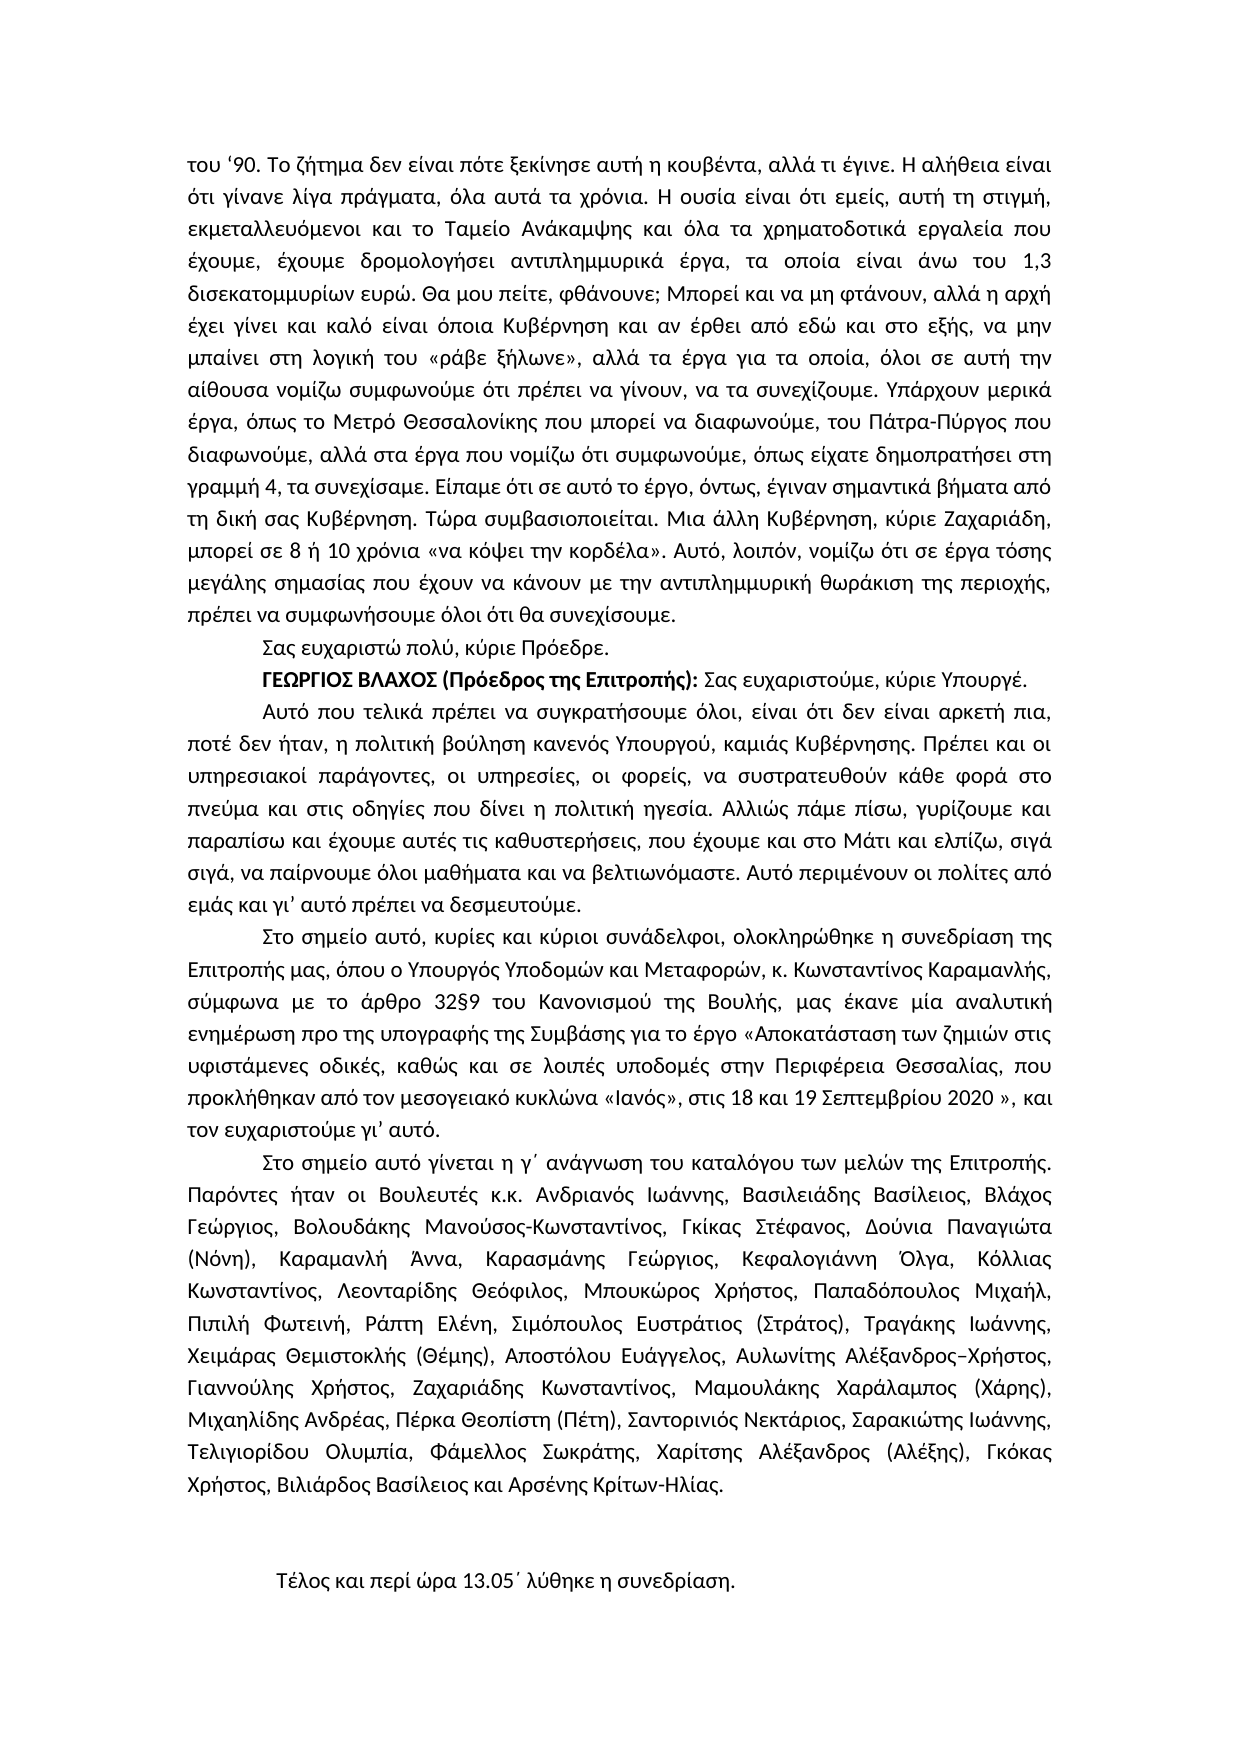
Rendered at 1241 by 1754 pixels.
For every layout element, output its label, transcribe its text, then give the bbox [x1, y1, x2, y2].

text Αυτό που τελικά πρέπει να συγκρατήσουμε όλοι, είναι ότι δεν είναι αρκετή πια, ποτέ δεν ήταν, η πολιτική βούληση κανενός Υπουργού, καμιάς Κυβέρνησης. Πρέπει και οι υπηρεσιακοί παράγοντες, οι υπηρεσίες, οι φορείς, να συστρατευθούν κάθε φορά στο πνεύμα και στις οδηγίες που δίνει η πολιτική ηγεσία. Αλλιώς πάμε πίσω, γυρίζουμε και παραπίσω και έχουμε αυτές τις καθυστερήσεις, που έχουμε και στο Μάτι και ελπίζω, σιγά σιγά, να παίρνουμε όλοι μαθήματα και να βελτιωνόμαστε. Αυτό περιμένουν οι πολίτες από εμάς και γι’ αυτό πρέπει να δεσμευτούμε. [187, 697, 1053, 918]
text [187, 150, 1053, 629]
text Τέλος και περί ώρα 13.05΄ λύθηκε η συνεδρίαση. [187, 1566, 1053, 1594]
text Στο σημείο αυτό, κυρίες και κύριοι συνάδελφοι, ολοκληρώθηκε η συνεδρίαση της Επιτροπής μας, όπου ο Υπουργός Υποδομών και Μεταφορών, κ. Κωνσταντίνος Καραμανλής, σύμφωνα με το άρθρο 32§9 του Κανονισμού της Βουλής, μας έκανε μία αναλυτική ενημέρωση προ της υπογραφής της Συμβάσης για το έργο «Αποκατάσταση των ζημιών στις υφιστάμενες οδικές, καθώς και σε λοιπές υποδομές στην Περιφέρεια Θεσσαλίας, που προκλήθηκαν από τον μεσογειακό κυκλώνα «Ιανός», στις 18 και 19 Σεπτεμβρίου 2020 », και τον ευχαριστούμε γι’ αυτό. [187, 922, 1053, 1144]
text Στο σημείο αυτό γίνεται η γ΄ ανάγνωση του καταλόγου των μελών της Επιτροπής. Παρόντες ήταν οι Βουλευτές κ.κ. Ανδριανός Ιωάννης, Βασιλειάδης Βασίλειος, Βλάχος Γεώργιος, Βολουδάκης Μανούσος-Κωνσταντίνος, Γκίκας Στέφανος, Δούνια Παναγιώτα (Νόνη), Καραμανλή Άννα, Καρασμάνης Γεώργιος, Κεφαλογιάννη Όλγα, Κόλλιας Κωνσταντίνος, Λεονταρίδης Θεόφιλος, Μπουκώρος Χρήστος, Παπαδόπουλος Μιχαήλ, Πιπιλή Φωτεινή, Ράπτη Ελένη, Σιμόπουλος Ευστράτιος (Στράτος), Τραγάκης Ιωάννης, Χειμάρας Θεμιστοκλής (Θέμης), Αποστόλου Ευάγγελος, Αυλωνίτης Αλέξανδρος–Χρήστος, Γιαννούλης Χρήστος, Ζαχαριάδης Κωνσταντίνος, Μαμουλάκης Χαράλαμπος (Χάρης), Μιχαηλίδης Ανδρέας, Πέρκα Θεοπίστη (Πέτη), Σαντορινιός Νεκτάριος, Σαρακιώτης Ιωάννης, Τελιγιορίδου Ολυμπία, Φάμελλος Σωκράτης, Χαρίτσης Αλέξανδρος (Αλέξης), Γκόκας Χρήστος, Βιλιάρδος Βασίλειος και Αρσένης Κρίτων-Ηλίας. [187, 1148, 1053, 1498]
text ΓΕΩΡΓΙΟΣ ΒΛΑΧΟΣ (Πρόεδρος της Επιτροπής): Σας ευχαριστούμε, κύριε Υπουργέ. [187, 665, 1053, 693]
text Σας ευχαριστώ πολύ, κύριε Πρόεδρε. [187, 633, 1053, 661]
